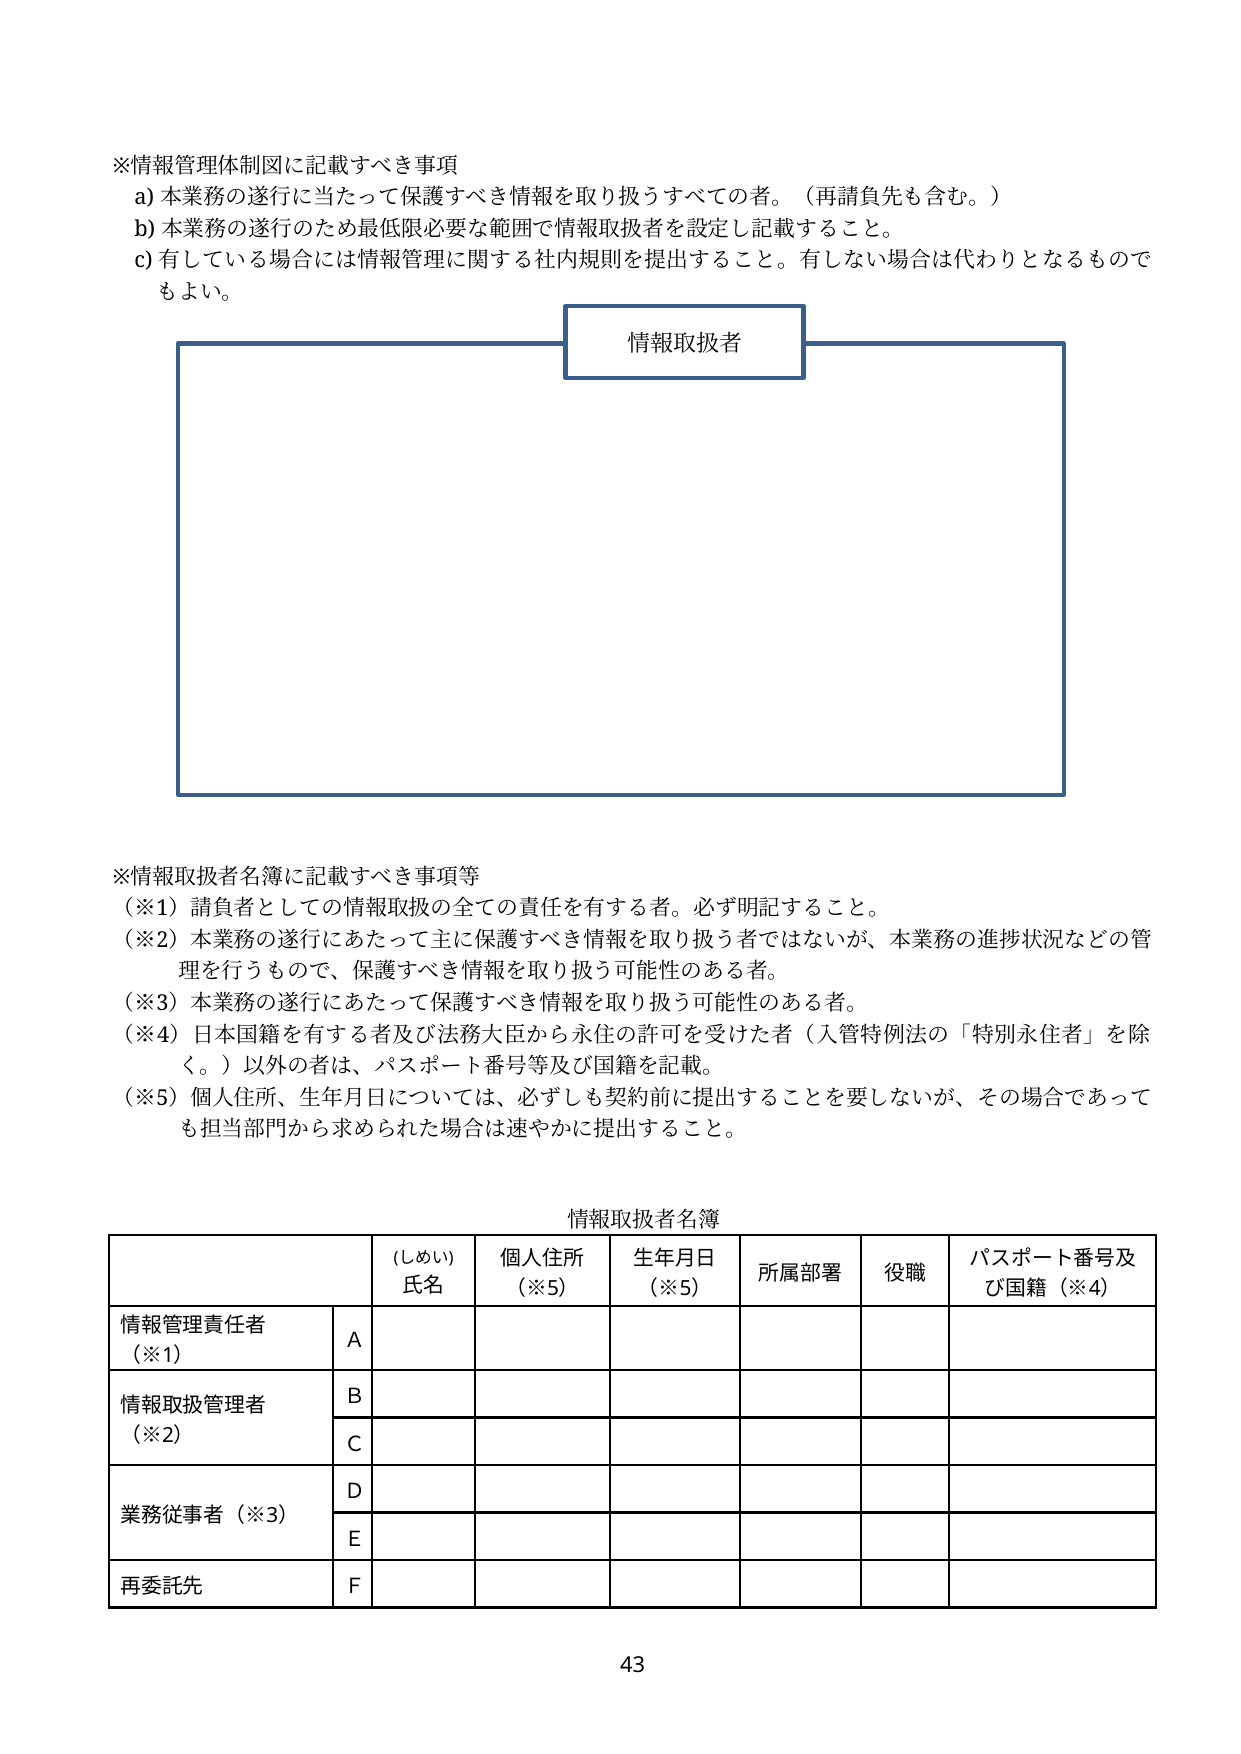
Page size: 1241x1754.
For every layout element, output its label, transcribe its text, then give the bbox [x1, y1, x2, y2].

table_cell [741, 1561, 860, 1606]
table_cell [862, 1466, 948, 1511]
table_cell 再委託先 [110, 1561, 332, 1606]
table_cell [741, 1514, 860, 1559]
table_cell [611, 1514, 739, 1559]
table_cell Ｄ [334, 1466, 371, 1511]
table_cell [611, 1419, 739, 1464]
table_cell [373, 1514, 474, 1559]
table_cell [862, 1371, 948, 1416]
table_cell [373, 1371, 474, 1416]
table_cell [950, 1514, 1155, 1559]
table_cell 情報取扱管理者（※2） [110, 1371, 332, 1464]
table_cell [862, 1561, 948, 1606]
text ※情報取扱者名簿に記載すべき事項等 [112, 859, 1153, 891]
table_header [110, 1236, 371, 1305]
text ※情報管理体制図に記載すべき事項 [112, 148, 1153, 179]
table_cell [950, 1466, 1155, 1511]
text b) 本業務の遂行のため最低限必要な範囲で情報取扱者を設定し記載すること。 [112, 211, 1153, 243]
table_cell [476, 1371, 609, 1416]
table_cell Ｅ [334, 1514, 371, 1559]
table_cell Ｃ [334, 1419, 371, 1464]
table_cell [476, 1561, 609, 1606]
table_cell [611, 1561, 739, 1606]
text （※4）日本国籍を有する者及び法務大臣から永住の許可を受けた者（入管特例法の「特別永住者」を除く。）以外の者は、パスポート番号等及び国籍を記載。 [112, 1017, 1153, 1080]
table_cell [862, 1307, 948, 1369]
table_header (しめい) 氏名 [373, 1236, 474, 1305]
table_cell [950, 1371, 1155, 1416]
table_cell Ｆ [334, 1561, 371, 1606]
table_cell [862, 1419, 948, 1464]
table_cell [950, 1307, 1155, 1369]
text a) 本業務の遂行に当たって保護すべき情報を取り扱うすべての者。（再請負先も含む。） [112, 179, 1153, 211]
table_cell [476, 1466, 609, 1511]
table_cell [741, 1371, 860, 1416]
table_cell Ｂ [334, 1371, 371, 1416]
text （※2）本業務の遂行にあたって主に保護すべき情報を取り扱う者ではないが、本業務の進捗状況などの管理を行うもので、保護すべき情報を取り扱う可能性のある者。 [112, 922, 1153, 985]
table_header 役職 [862, 1236, 948, 1305]
table_header パスポート番号及び国籍（※4） [950, 1236, 1155, 1305]
table_cell [741, 1419, 860, 1464]
table_cell [611, 1307, 739, 1369]
table_header 生年月日 （※5） [611, 1236, 739, 1305]
table_cell 業務従事者（※3） [110, 1466, 332, 1559]
table_cell [476, 1419, 609, 1464]
table_cell [373, 1307, 474, 1369]
table_cell [476, 1307, 609, 1369]
table_cell [476, 1514, 609, 1559]
text （※5）個人住所、生年月日については、必ずしも契約前に提出することを要しないが、その場合であっても担当部門から求められた場合は速やかに提出すること。 [112, 1080, 1153, 1143]
table_cell [611, 1371, 739, 1416]
table_cell Ａ [334, 1307, 371, 1369]
table_cell [950, 1419, 1155, 1464]
table_cell [950, 1561, 1155, 1606]
table_header 所属部署 [741, 1236, 860, 1305]
table_cell [373, 1466, 474, 1511]
table_cell [741, 1307, 860, 1369]
text c) 有している場合には情報管理に関する社内規則を提出すること。有しない場合は代わりとなるものでもよい。 [134, 243, 1153, 306]
table_cell [741, 1466, 860, 1511]
text （※3）本業務の遂行にあたって保護すべき情報を取り扱う可能性のある者。 [112, 985, 1132, 1017]
text （※1）請負者としての情報取扱の全ての責任を有する者。必ず明記すること。 [112, 891, 1132, 922]
table_cell [373, 1561, 474, 1606]
table_cell 情報管理責任者（※1） [110, 1307, 332, 1369]
table_cell [611, 1466, 739, 1511]
table_cell [862, 1514, 948, 1559]
text 情報取扱者名簿 [134, 1202, 1153, 1234]
table_cell [373, 1419, 474, 1464]
table_header 個人住所 （※5） [476, 1236, 609, 1305]
